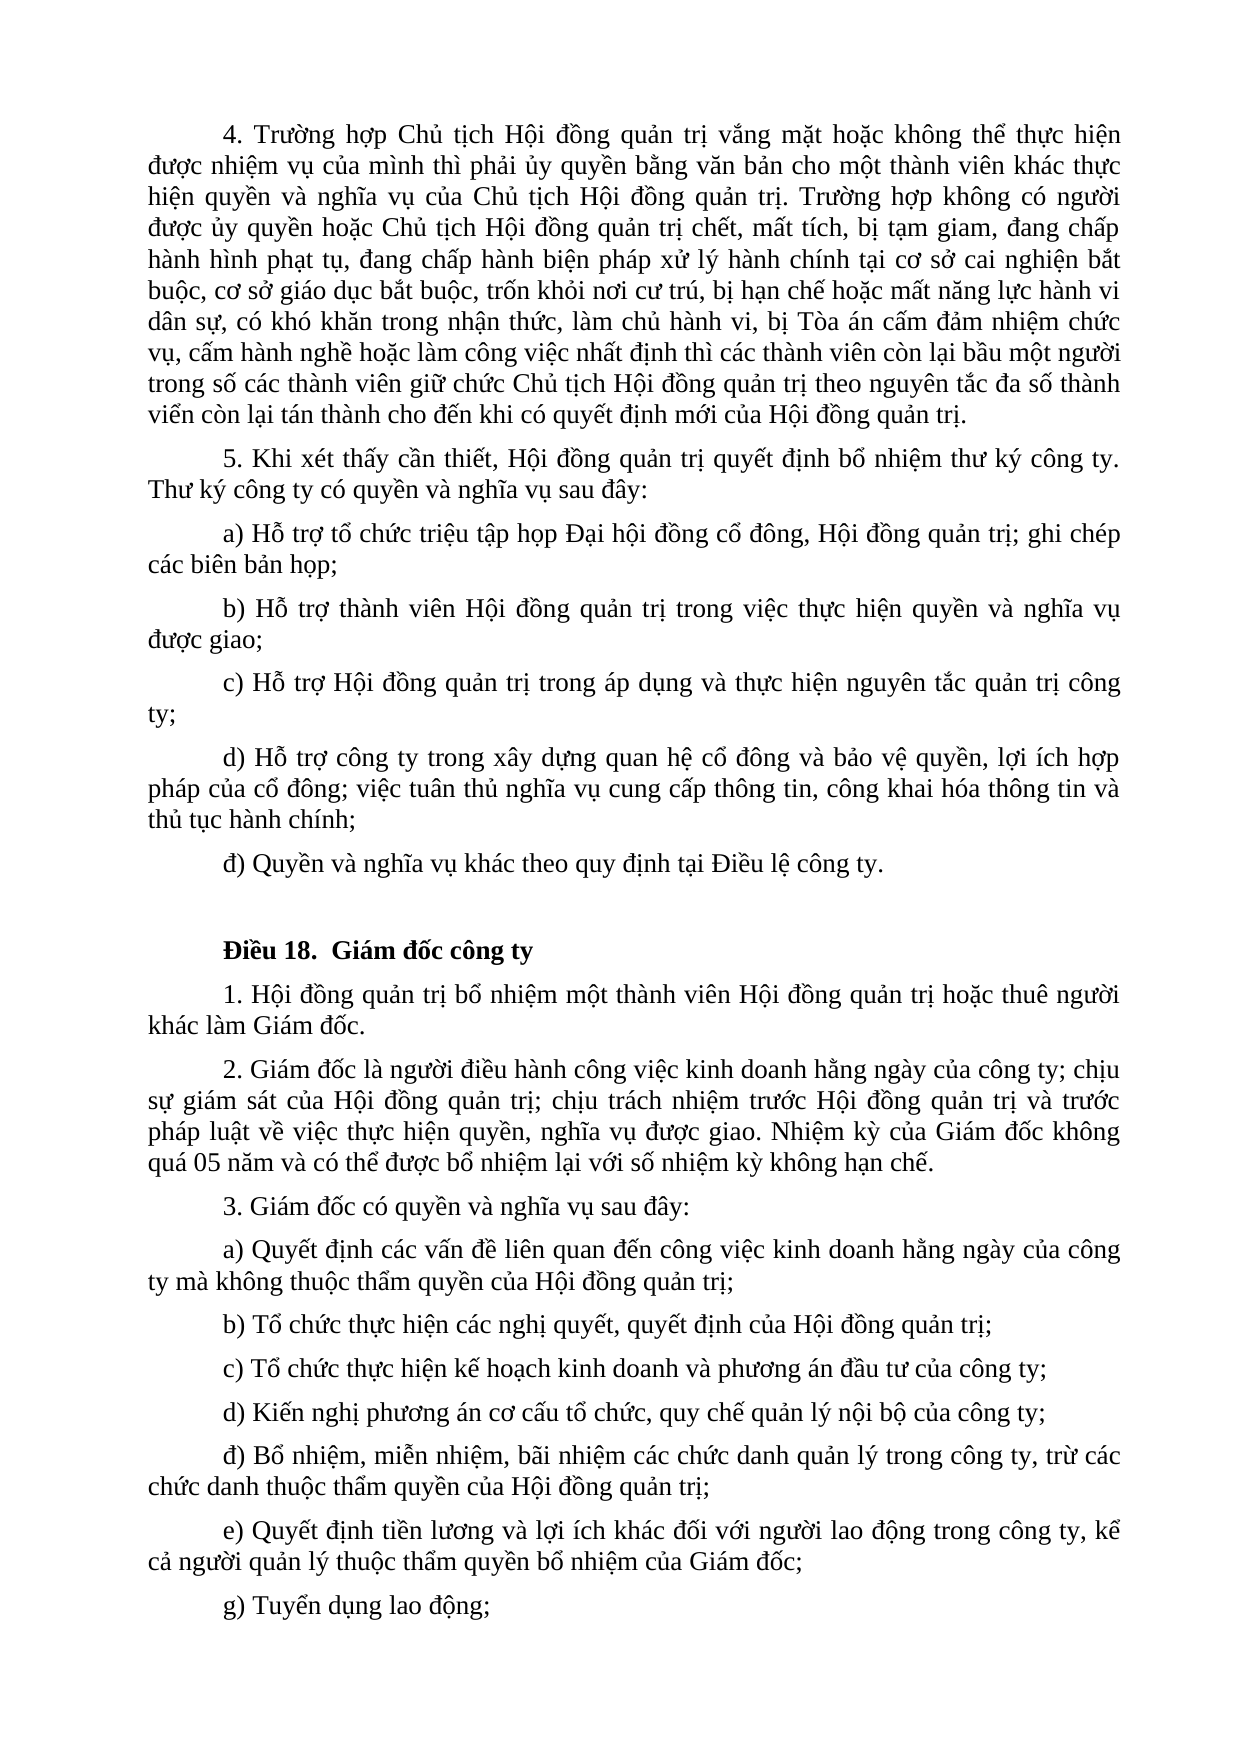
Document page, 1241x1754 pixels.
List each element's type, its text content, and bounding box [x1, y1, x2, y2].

text 5. Khi xét thấy cần thiết, Hội đồng quản trị quyết định bổ nhiệm thư ký công ty. Thư ký công ty có quyền và nghĩa vụ sau đây: [148, 442, 1122, 504]
text b) Hỗ trợ thành viên Hội đồng quản trị trong việc thực hiện quyền và nghĩa vụ được giao; [148, 592, 1122, 654]
text Điều 18. Giám đốc công ty [148, 934, 1122, 966]
text c) Tổ chức thực hiện kế hoạch kinh doanh và phương án đầu tư của công ty; [148, 1352, 1122, 1383]
text 3. Giám đốc có quyền và nghĩa vụ sau đây: [148, 1190, 1122, 1221]
text c) Hỗ trợ Hội đồng quản trị trong áp dụng và thực hiện nguyên tắc quản trị công ty; [148, 666, 1122, 729]
text a) Quyết định các vấn đề liên quan đến công việc kinh doanh hằng ngày của công ty mà không thuộc thẩm quyền của Hội đồng quản trị; [148, 1234, 1122, 1296]
text e) Quyết định tiền lương và lợi ích khác đối với người lao động trong công ty, kể cả người quản lý thuộc thẩm quyền bổ nhiệm của Giám đốc; [148, 1514, 1122, 1576]
text đ) Quyền và nghĩa vụ khác theo quy định tại Điều lệ công ty. [148, 847, 1122, 878]
text d) Hỗ trợ công ty trong xây dựng quan hệ cổ đông và bảo vệ quyền, lợi ích hợp pháp của cổ đông; việc tuân thủ nghĩa vụ cung cấp thông tin, công khai hóa thông tin và thủ tục hành chính; [148, 741, 1122, 835]
text 4. Trường hợp Chủ tịch Hội đồng quản trị vắng mặt hoặc không thể thực hiện được nhiệm vụ của mình thì phải ủy quyền bằng văn bản cho một thành viên khác thực hiện quyền và nghĩa vụ của Chủ tịch Hội đồng quản trị. Trường hợp không có người được ủy quyền hoặc Chủ tịch Hội đồng quản trị chết, mất tích, bị tạm giam, đang chấp hành hình phạt tụ, đang chấp hành biện pháp xử lý hành chính tại cơ sở cai nghiện bắt buộc, cơ sở giáo dục bắt buộc, trốn khỏi nơi cư trú, bị hạn chế hoặc mất năng lực hành vi dân sự, có khó khăn trong nhận thức, làm chủ hành vi, bị Tòa án cấm đảm nhiệm chức vụ, cấm hành nghề hoặc làm công việc nhất định thì các thành viên còn lại bầu một người trong số các thành viên giữ chức Chủ tịch Hội đồng quản trị theo nguyên tắc đa số thành viển còn lại tán thành cho đến khi có quyết định mới của Hội đồng quản trị. [148, 118, 1122, 429]
text 2. Giám đốc là người điều hành công việc kinh doanh hằng ngày của công ty; chịu sự giám sát của Hội đồng quản trị; chịu trách nhiệm trước Hội đồng quản trị và trước pháp luật về việc thực hiện quyền, nghĩa vụ được giao. Nhiệm kỳ của Giám đốc không quá 05 năm và có thể được bổ nhiệm lại với số nhiệm kỳ không hạn chế. [148, 1053, 1122, 1177]
text đ) Bổ nhiệm, miễn nhiệm, bãi nhiệm các chức danh quản lý trong công ty, trừ các chức danh thuộc thẩm quyền của Hội đồng quản trị; [148, 1439, 1122, 1502]
text g) Tuyển dụng lao động; [148, 1589, 1122, 1620]
text b) Tổ chức thực hiện các nghị quyết, quyết định của Hội đồng quản trị; [148, 1308, 1122, 1339]
text a) Hỗ trợ tổ chức triệu tập họp Đại hội đồng cổ đông, Hội đồng quản trị; ghi chép các biên bản họp; [148, 517, 1122, 579]
text d) Kiến nghị phương án cơ cấu tổ chức, quy chế quản lý nội bộ của công ty; [148, 1396, 1122, 1427]
text 1. Hội đồng quản trị bổ nhiệm một thành viên Hội đồng quản trị hoặc thuê người khác làm Giám đốc. [148, 978, 1122, 1040]
